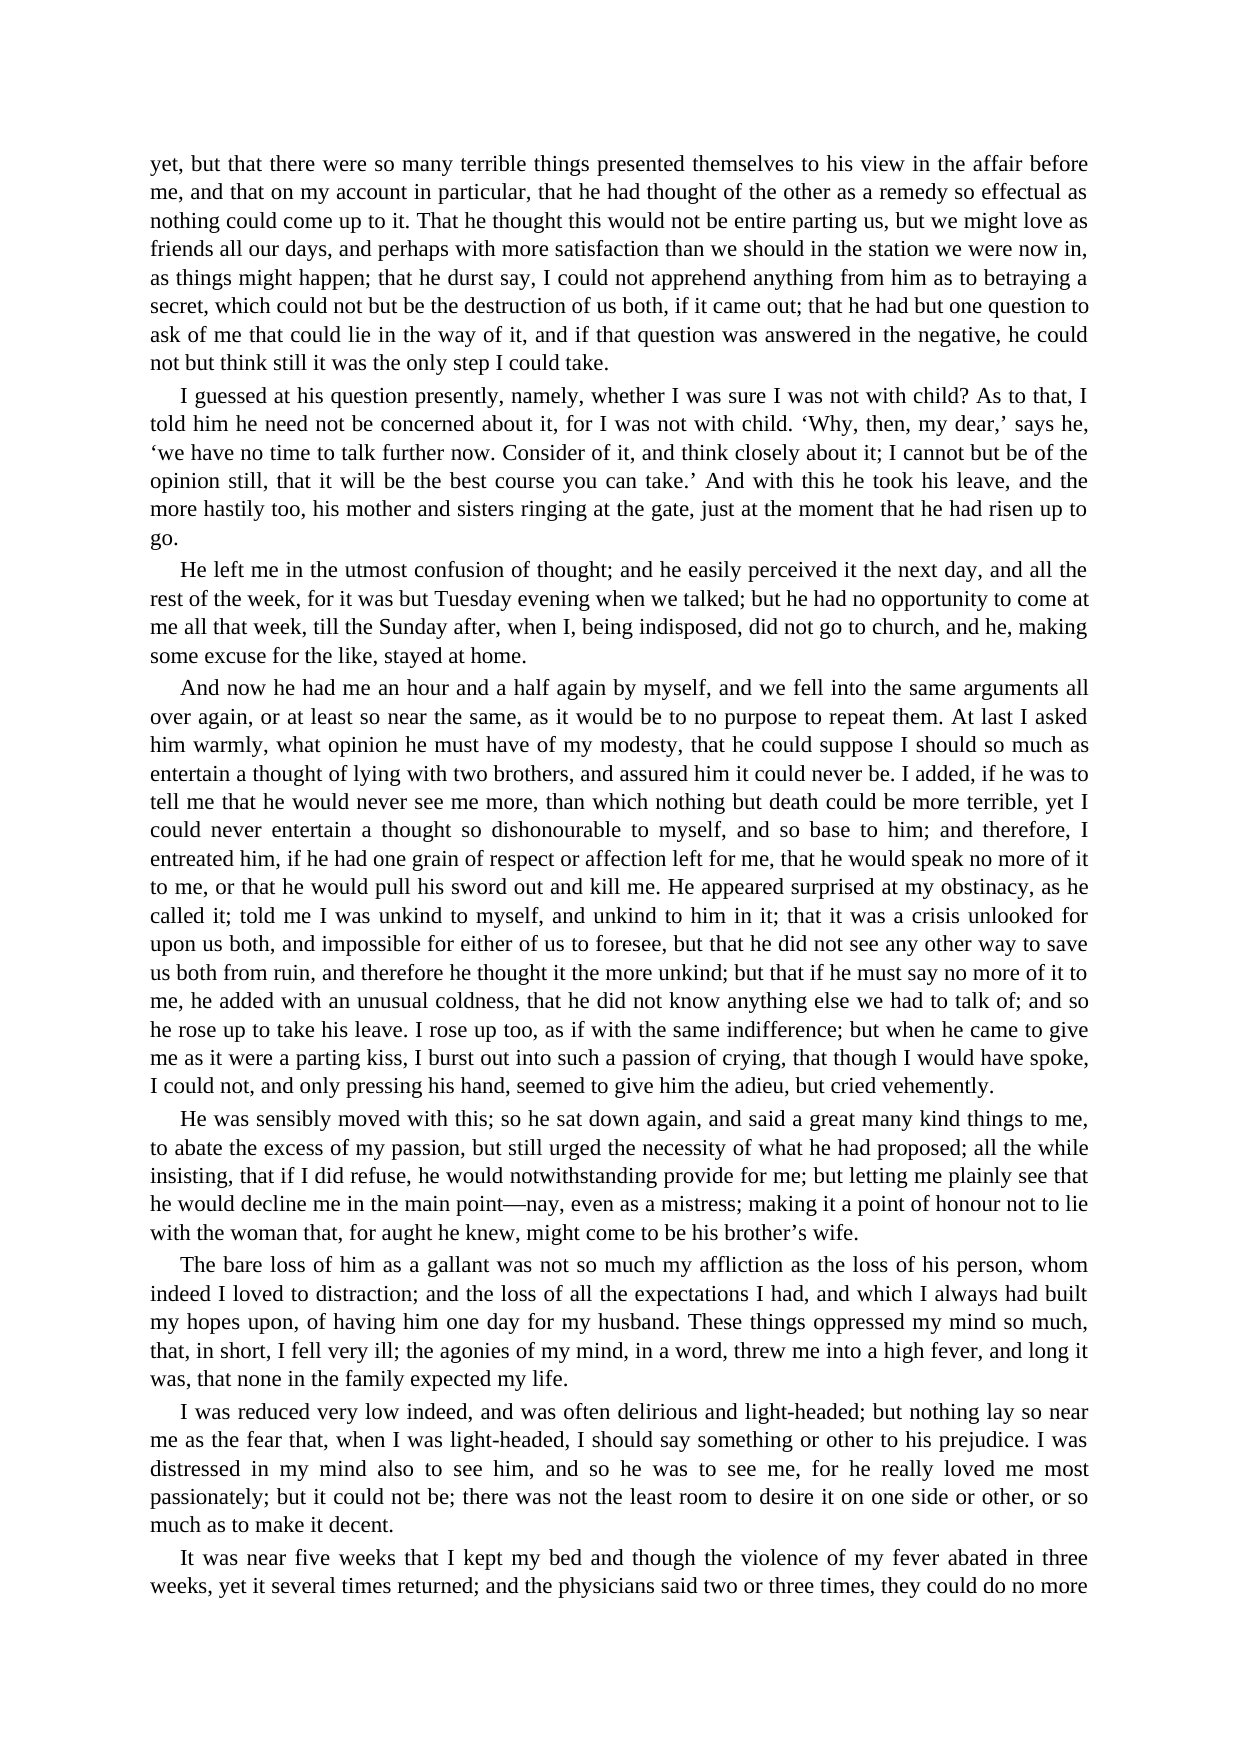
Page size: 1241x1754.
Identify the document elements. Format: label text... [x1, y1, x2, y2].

text I was reduced very low indeed, and was often delirious and light-headed; but nothing lay so near me as the fear that, when I was light-headed, I should say something or other to his prejudice. I was distressed in my mind also to see him, and so he was to see me, for he really loved me most passionately; but it could not be; there was not the least room to desire it on one side or other, or so much as to make it decent. [150, 1398, 1090, 1538]
text I guessed at his question presently, namely, whether I was sure I was not with child? As to that, I told him he need not be concerned about it, for I was not with child. ‘Why, then, my dear,’ says he, ‘we have no time to talk further now. Consider of it, and think closely about it; I cannot but be of the opinion still, that it will be the best course you can take.’ And with this he took his leave, and the more hastily too, his mother and sisters ringing at the gate, just at the moment that he had risen up to go. [150, 382, 1090, 550]
text And now he had me an hour and a half again by myself, and we fell into the same arguments all over again, or at least so near the same, as it would be to no purpose to repeat them. At last I asked him warmly, what opinion he must have of my modesty, that he could suppose I should so much as entertain a thought of lying with two brothers, and assured him it could never be. I added, if he was to tell me that he would never see me more, than which nothing but death could be more terrible, yet I could never entertain a thought so dishonourable to myself, and so base to him; and therefore, I entreated him, if he had one grain of respect or affection left for me, that he would speak no more of it to me, or that he would pull his sword out and kill me. He appeared surprised at my obstinacy, as he called it; told me I was unkind to myself, and unkind to him in it; that it was a crisis unlooked for upon us both, and impossible for either of us to foresee, but that he did not see any other way to save us both from ruin, and therefore he thought it the more unkind; but that if he must say no more of it to me, he added with an unusual coldness, that he did not know anything else we had to talk of; and so he rose up to take his leave. I rose up too, as if with the same indifference; but when he came to give me as it were a parting kiss, I burst out into such a passion of crying, that though I would have spoke, I could not, and only pressing his hand, seemed to give him the adieu, but cried vehemently. [150, 674, 1090, 1099]
text He left me in the utmost confusion of thought; and he easily perceived it the next day, and all the rest of the week, for it was but Tuesday evening when we talked; but he had no opportunity to come at me all that week, till the Sunday after, when I, being indisposed, did not go to church, and he, making some excuse for the like, stayed at home. [150, 556, 1090, 668]
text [150, 1544, 1090, 1599]
text He was sensibly moved with this; so he sat down again, and said a great many kind things to me, to abate the excess of my passion, but still urged the necessity of what he had proposed; all the while insisting, that if I did refuse, he would notwithstanding provide for me; but letting me plainly see that he would decline me in the main point—nay, even as a mistress; making it a point of honour not to lie with the woman that, for aught he knew, might come to be his brother’s wife. [150, 1105, 1090, 1245]
text The bare loss of him as a gallant was not so much my affliction as the loss of his person, whom indeed I loved to distraction; and the loss of all the expectations I had, and which I always had built my hopes upon, of having him one day for my husband. These things oppressed my mind so much, that, in short, I fell very ill; the agonies of my mind, in a word, threw me into a high fever, and long it was, that none in the family expected my life. [150, 1251, 1090, 1392]
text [150, 150, 1090, 375]
